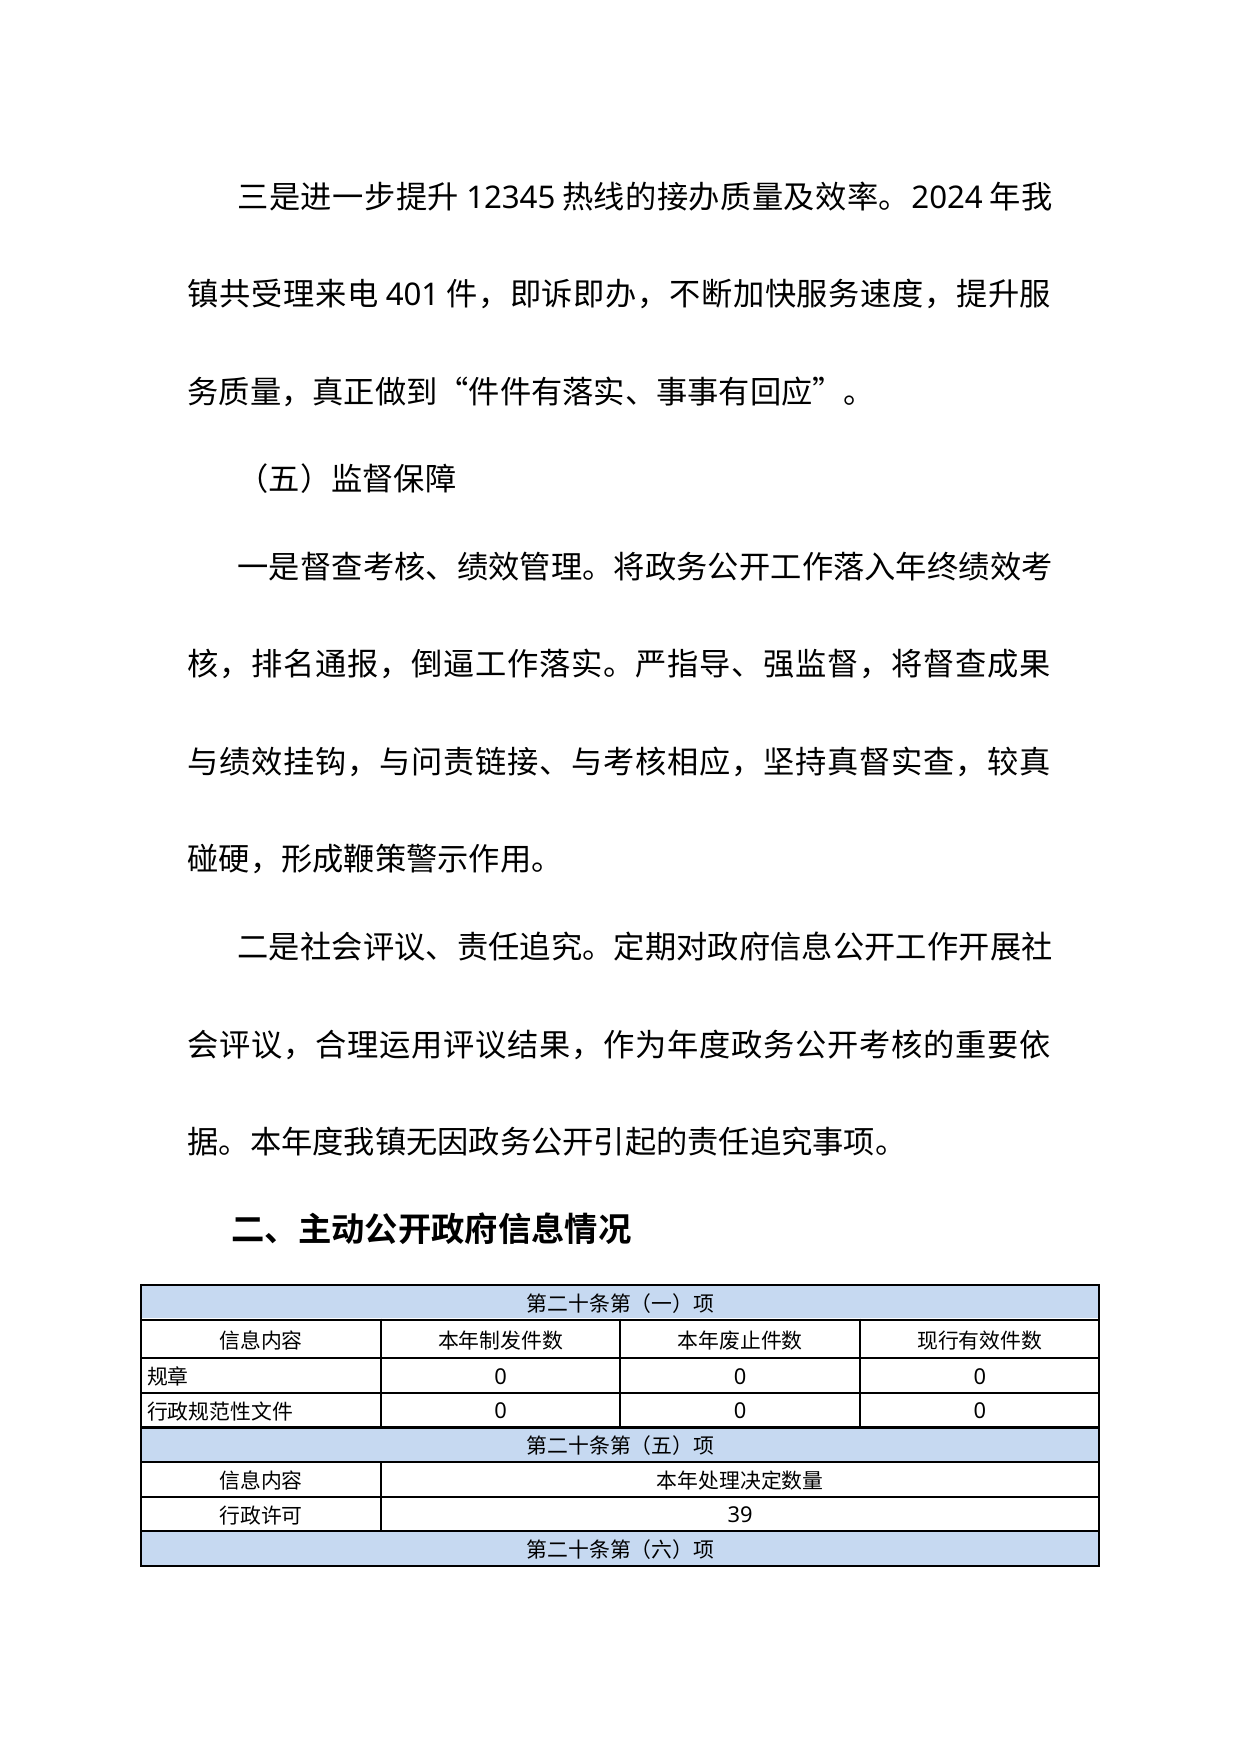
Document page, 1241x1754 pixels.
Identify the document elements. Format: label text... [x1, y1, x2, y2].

table_cell 第二十条第（六）项 [142, 1532, 1098, 1565]
table_cell 0 [861, 1359, 1098, 1392]
table_cell 39 [382, 1498, 1098, 1530]
table_cell 信息内容 [142, 1463, 380, 1496]
text 二是社会评议、责任追究。定期对政府信息公开工作开展社会评议，合理运用评议结果，作为年度政务公开考核的重要依据。本年度我镇无因政务公开引起的责任追究事项。 [187, 912, 1053, 1172]
table_cell 0 [621, 1359, 859, 1392]
table_cell 信息内容 [142, 1321, 380, 1357]
text 二、主动公开政府信息情况 [187, 1195, 1053, 1260]
text 一是督查考核、绩效管理。将政务公开工作落入年终绩效考核，排名通报，倒逼工作落实。严指导、强监督，将督查成果与绩效挂钩，与问责链接、与考核相应，坚持真督实查，较真碰硬，形成鞭策警示作用。 [187, 532, 1053, 890]
table_cell 行政规范性文件 [142, 1394, 380, 1426]
table_cell 本年处理决定数量 [382, 1463, 1098, 1496]
table_cell 本年废止件数 [621, 1321, 859, 1357]
text 三是进一步提升12345热线的接办质量及效率。2024年我镇共受理来电401件，即诉即办，不断加快服务速度，提升服务质量，真正做到“件件有落实、事事有回应”。 [187, 162, 1053, 422]
table_cell 0 [621, 1394, 859, 1426]
table_cell 0 [382, 1359, 619, 1392]
table_cell 第二十条第（五）项 [142, 1429, 1098, 1461]
table_cell 规章 [142, 1359, 380, 1392]
table_cell 行政许可 [142, 1498, 380, 1530]
table_header 第二十条第（一）项 [142, 1286, 1098, 1318]
text （五）监督保障 [187, 444, 1053, 509]
table_cell 本年制发件数 [382, 1321, 619, 1357]
table_cell 0 [861, 1394, 1098, 1426]
table_cell 现行有效件数 [861, 1321, 1098, 1357]
table_cell 0 [382, 1394, 619, 1426]
